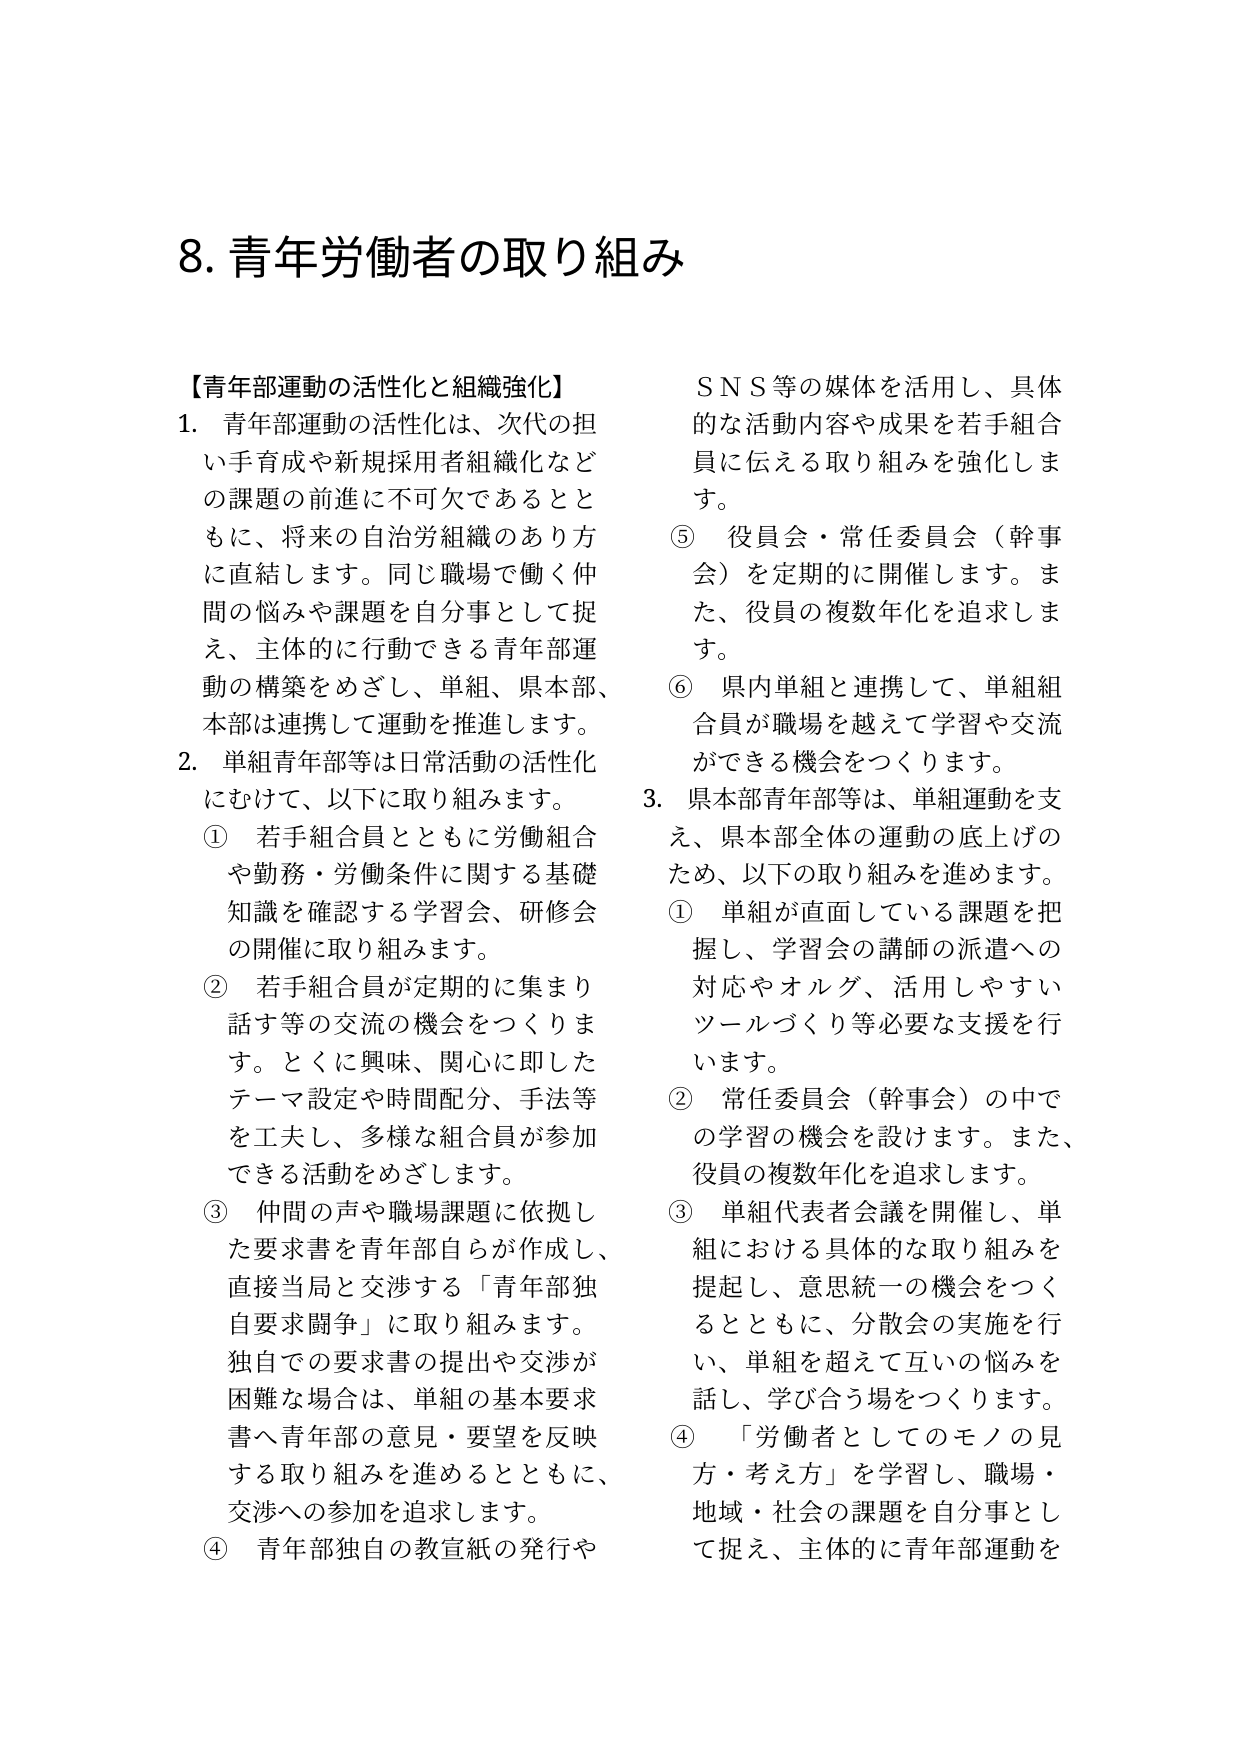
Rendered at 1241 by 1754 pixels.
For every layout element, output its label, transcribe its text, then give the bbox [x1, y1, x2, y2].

text ③ 仲間の声や職場課題に依拠した要求書を青年部自らが作成し、直接当局と交渉する「青年部独自要求闘争」に取り組みます。独自での要求書の提出や交渉が困難な場合は、単組の基本要求書へ青年部の意見・要望を反映する取り組みを進めるとともに、交渉への参加を追求します。 [177, 1192, 598, 1529]
text 1. 青年部運動の活性化は、次代の担い手育成や新規採用者組織化などの課題の前進に不可欠であるとともに、将来の自治労組織のあり方に直結します。同じ職場で働く仲間の悩みや課題を自分事として捉え、主体的に行動できる青年部運動の構築をめざし、単組、県本部、本部は連携して運動を推進します。 [177, 404, 598, 742]
text ② 若手組合員が定期的に集まり、話す等の交流の機会をつくります。とくに興味、関心に即したテーマ設定や時間配分、手法等を工夫し、多様な組合員が参加できる活動をめざします。 [177, 967, 598, 1192]
text ④ 青年部独自の教宣紙の発行やＳＮＳ等の媒体を活用し、具体的な活動内容や成果を若手組合員に伝える取り組みを強化します。 [642, 367, 1063, 517]
text 3. 県本部青年部等は、単組運動を支え、県本部全体の運動の底上げのため、以下の取り組みを進めます。 [642, 779, 1063, 892]
text ⑥ 県内単組と連携して、単組組合員が職場を越えて学習や交流ができる機会をつくります。 [642, 667, 1063, 779]
text ③ 単組代表者会議を開催し、単組における具体的な取り組みを提起し、意思統一の機会をつくるとともに、分散会の実施を行い、単組を超えて互いの悩みを話し、学び合う場をつくります。 [642, 1192, 1063, 1417]
text ⑤ 役員会・常任委員会（幹事会）を定期的に開催します。また、役員の複数年化を追求します。 [642, 517, 1063, 667]
text 8. 青年労働者の取り組み [177, 217, 1063, 292]
text ① 若手組合員とともに労働組合や勤務・労働条件に関する基礎知識を確認する学習会、研修会の開催に取り組みます。 [177, 817, 598, 967]
text ④ 「労働者としてのモノの見方・考え方」を学習し、職場・地域・社会の課題を自分事として捉え、主体的に青年部運動をリードする活動家を育成するため、県本部単位での労働学校の開催や単組組合員の積極的な参加を追求します。 [642, 1417, 1063, 1567]
text 【青年部運動の活性化と組織強化】 [177, 367, 598, 404]
text ② 常任委員会（幹事会）の中での学習の機会を設けます。また、役員の複数年化を追求します。 [642, 1079, 1063, 1192]
text ① 単組が直面している課題を把握し、学習会の講師の派遣への対応やオルグ、活用しやすいツールづくり等必要な支援を行います。 [642, 892, 1063, 1079]
text 2. 単組青年部等は日常活動の活性化にむけて、以下に取り組みます。 [177, 742, 598, 817]
text ④ 青年部独自の教宣紙の発行やＳＮＳ等の媒体を活用し、具体的な活動内容や成果を若手組合員に伝える取り組みを強化します。 [177, 1529, 598, 1567]
